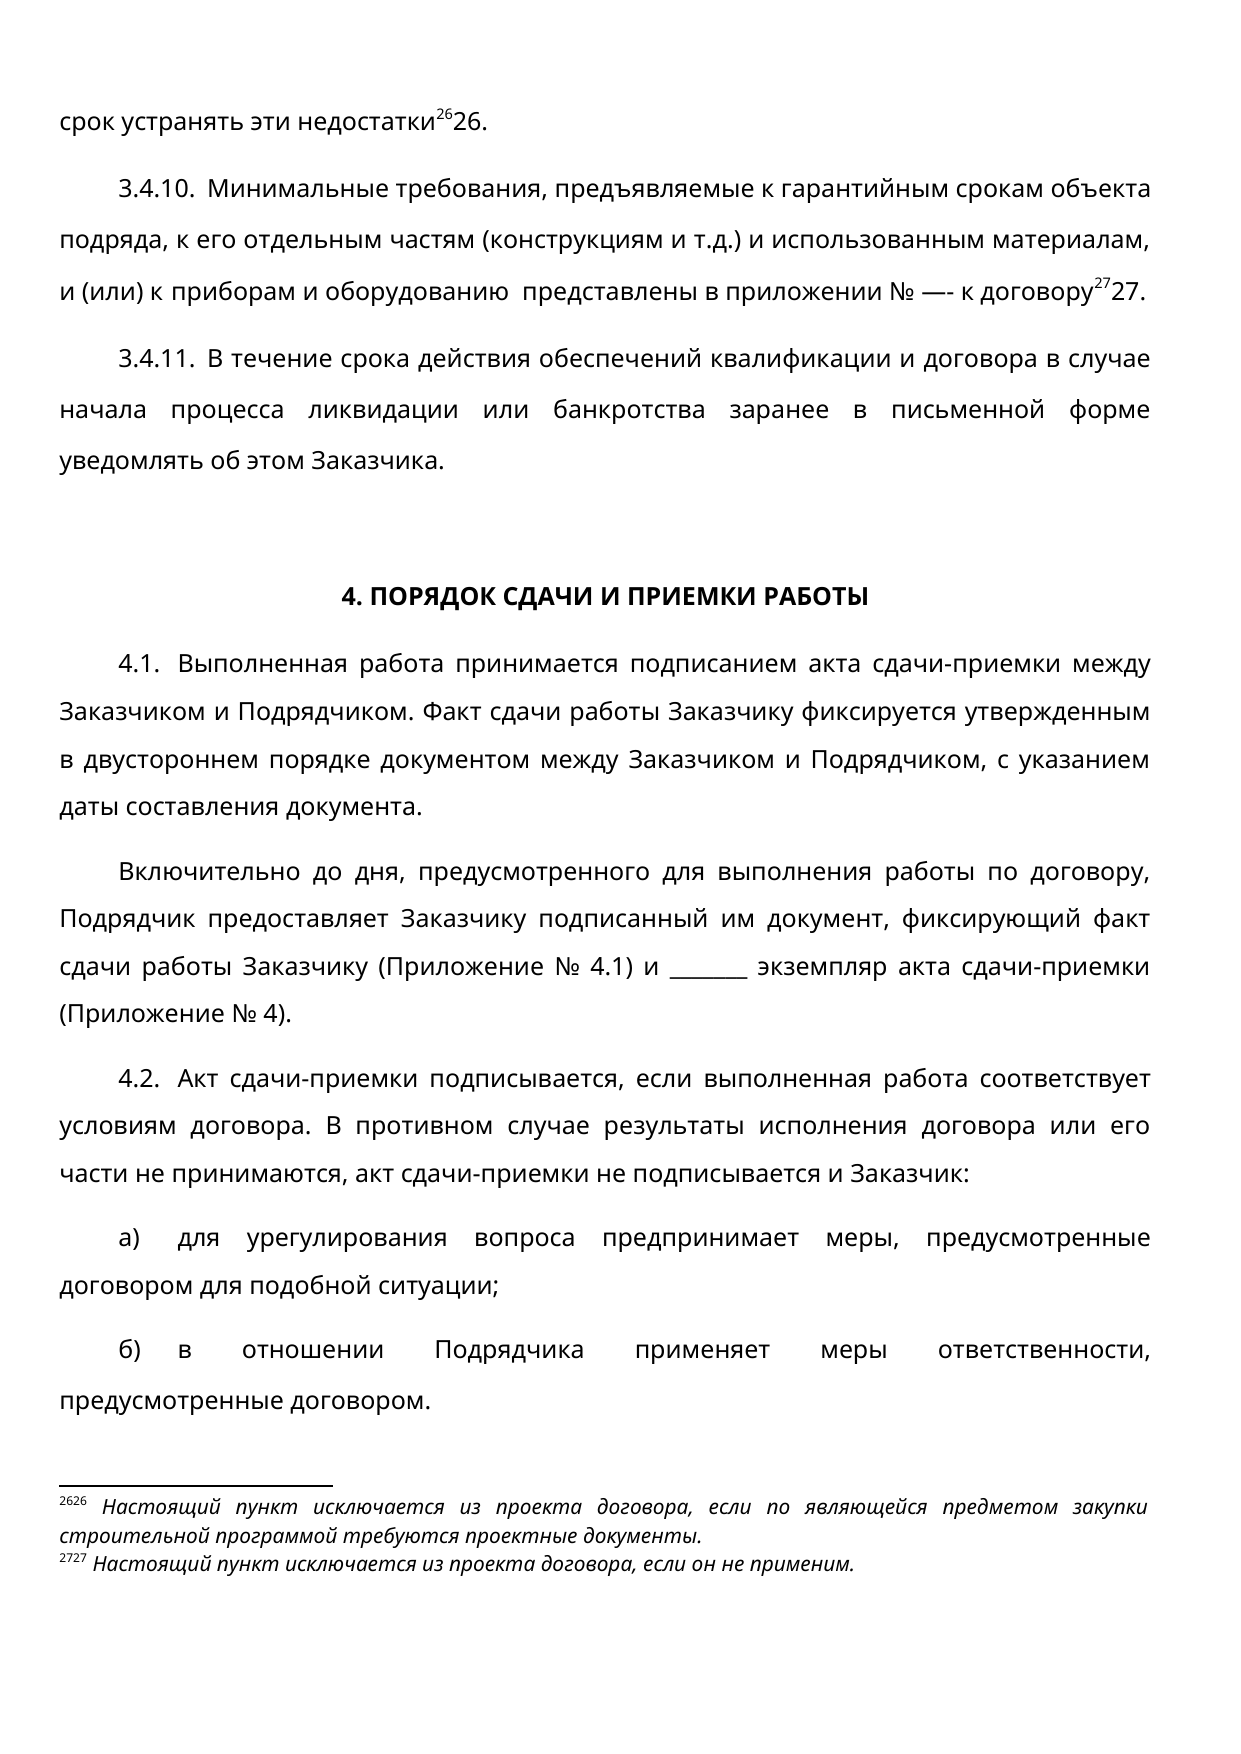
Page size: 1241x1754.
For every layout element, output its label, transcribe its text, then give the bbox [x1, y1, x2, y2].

text 4.1. Выполненная работа принимается подписанием акта сдачи-приемки между Заказчиком и Подрядчиком. Факт сдачи работы Заказчику фиксируется утвержденным в двустороннем порядке документом между Заказчиком и Подрядчиком, с указанием даты составления документа. [59, 646, 1152, 823]
text 3.4.11. В течение срока действия обеспечений квалификации и договора в случае начала процесса ликвидации или банкротства заранее в письменной форме уведомлять об этом Заказчика. [59, 341, 1152, 477]
text Включительно до дня, предусмотренного для выполнения работы по договору, Подрядчик предоставляет Заказчику подписанный им документ, фиксирующий факт сдачи работы Заказчику (Приложение № 4.1) и _______ экземпляр акта сдачи-приемки (Приложение № 4). [59, 853, 1152, 1030]
text 4.2. Акт сдачи-приемки подписывается, если выполненная работа соответствует условиям договора. В противном случае результаты исполнения договора или его части не принимаются, акт сдачи-приемки не подписывается и Заказчик: [59, 1060, 1152, 1189]
text 3.4.10. Минимальные требования, предъявляемые к гарантийным срокам объекта подряда, к его отдельным частям (конструкциям и т.д.) и использованным материалам, и (или) к приборам и оборудованию представлены в приложении № —- к договору27. [59, 171, 1152, 307]
text 4. ПОРЯДОК СДАЧИ И ПРИЕМКИ РАБОТЫ [59, 578, 1152, 612]
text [59, 103, 1152, 137]
text б) в отношении Подрядчика применяет меры ответственности, предусмотренные договором. [59, 1332, 1152, 1417]
text а) для урегулирования вопроса предпринимает меры, предусмотренные договором для подобной ситуации; [59, 1220, 1152, 1301]
